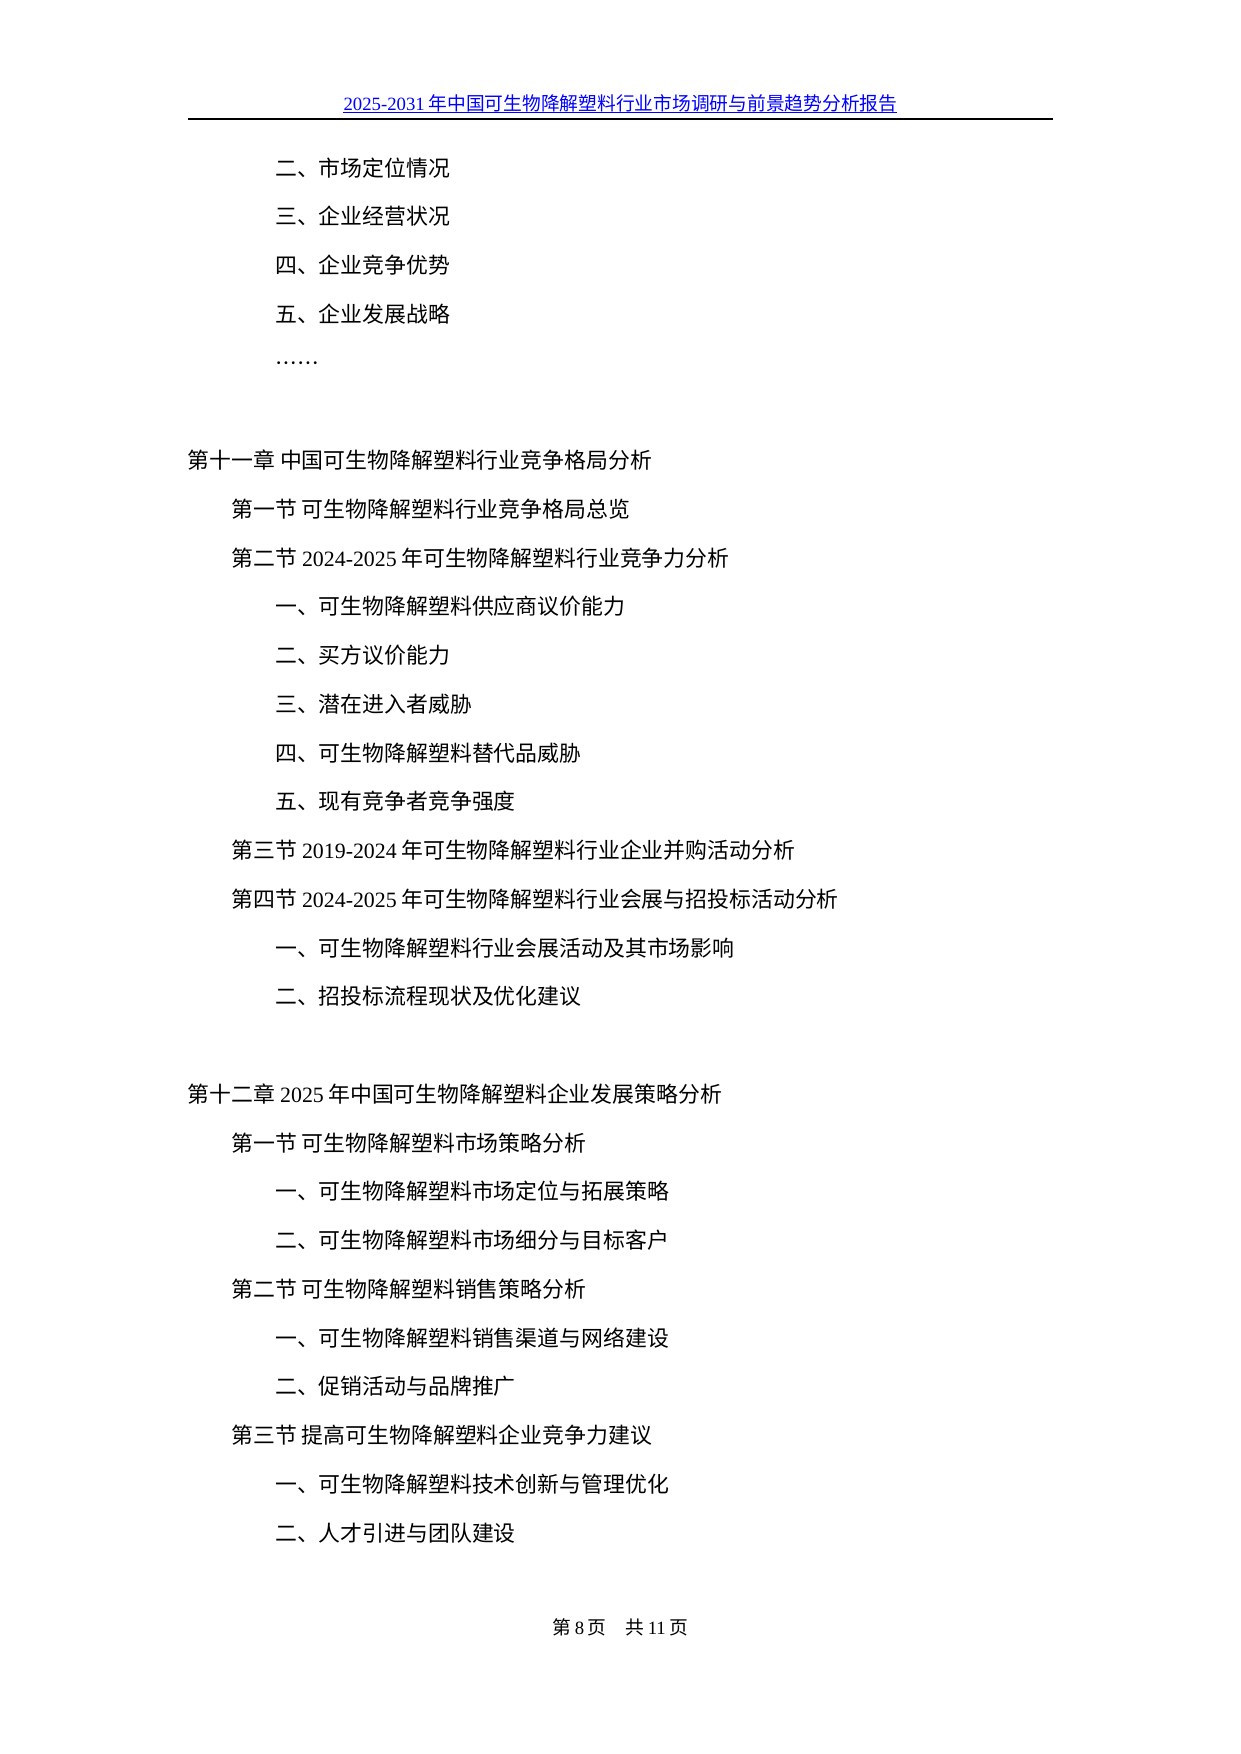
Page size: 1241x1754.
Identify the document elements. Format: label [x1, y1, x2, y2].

text [187, 150, 1053, 1548]
